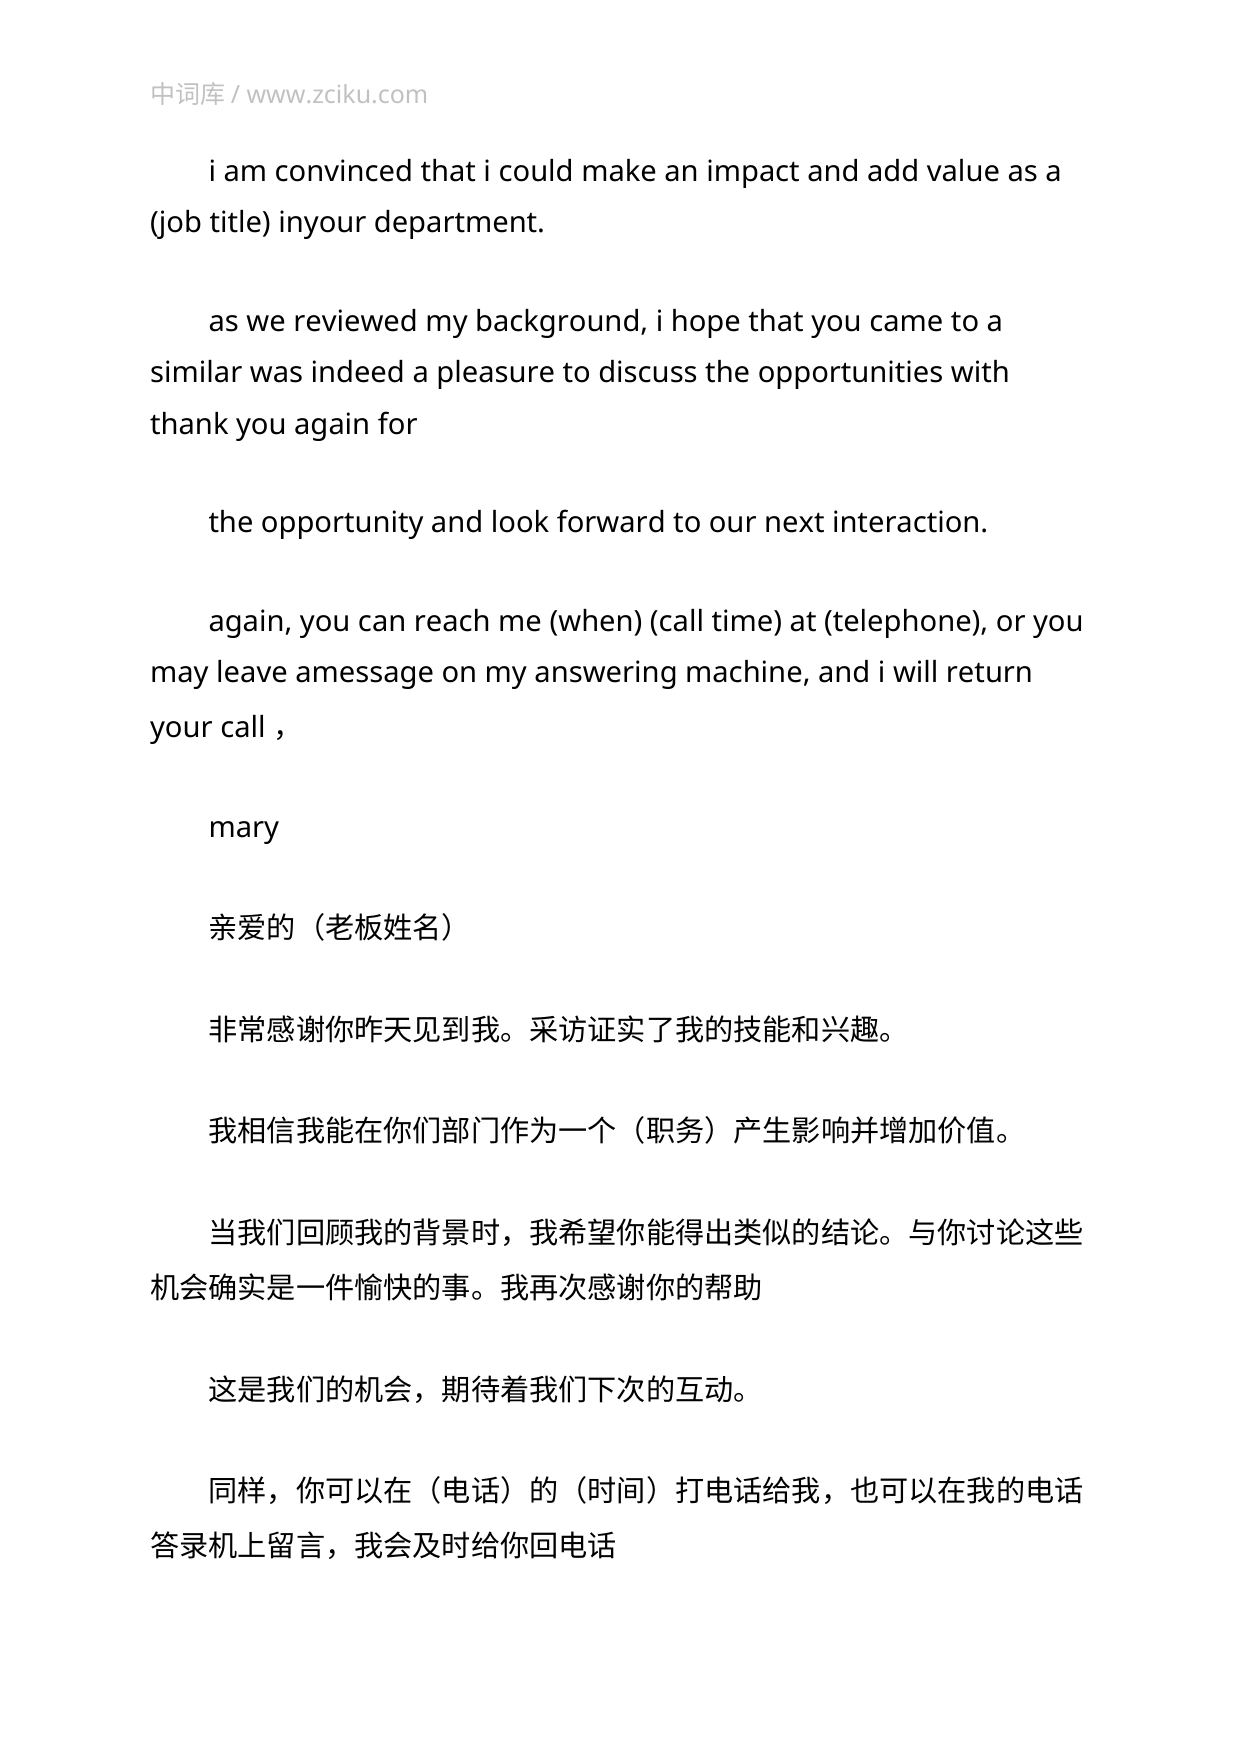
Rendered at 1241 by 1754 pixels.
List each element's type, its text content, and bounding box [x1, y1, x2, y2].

text 亲爱的（老板姓名） [150, 904, 1090, 947]
text 这是我们的机会，期待着我们下次的互动。 [150, 1366, 1090, 1408]
text the opportunity and look forward to our next interaction. [150, 502, 1090, 541]
text 我相信我能在你们部门作为一个（职务）产生影响并增加价值。 [150, 1108, 1090, 1150]
text again, you can reach me (when) (call time) at (telephone), or you may leave amessage on my answering machine, and i will return your call ， [150, 600, 1090, 746]
text 当我们回顾我的背景时，我希望你能得出类似的结论。与你讨论这些机会确实是一件愉快的事。我再次感谢你的帮助 [150, 1209, 1090, 1307]
text 同样，你可以在（电话）的（时间）打电话给我，也可以在我的电话答录机上留言，我会及时给你回电话 [150, 1468, 1090, 1565]
text 非常感谢你昨天见到我。采访证实了我的技能和兴趣。 [150, 1006, 1090, 1048]
text i am convinced that i could make an impact and add value as a (job title) inyour department. [150, 150, 1090, 241]
text as we reviewed my background, i hope that you came to a similar was indeed a pleasure to discuss the opportunities with thank you again for [150, 300, 1090, 443]
text mary [150, 806, 1090, 846]
